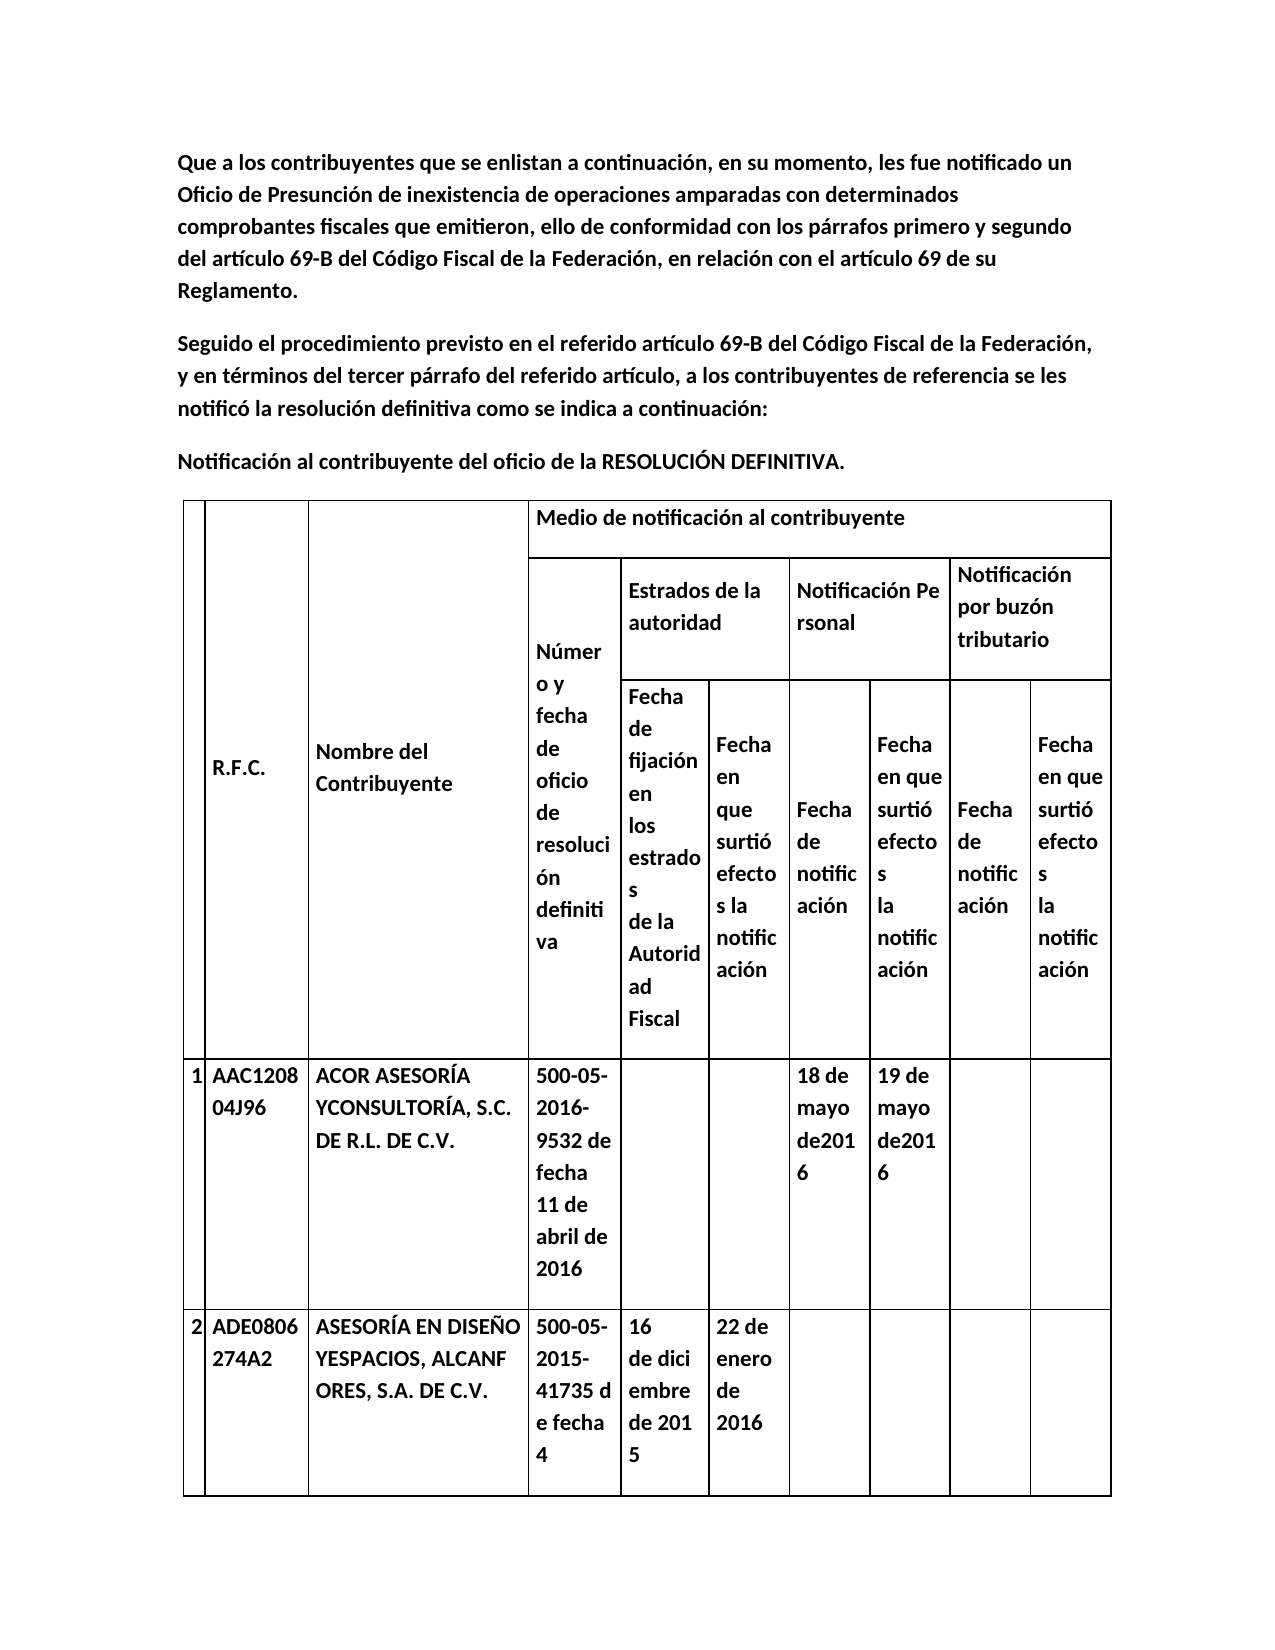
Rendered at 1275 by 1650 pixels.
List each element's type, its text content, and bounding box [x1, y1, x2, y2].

text Que a los contribuyentes que se enlistan a continuación, en su momento, les fue notificado un Oficio de Presunción de inexistencia de operaciones amparadas con determinados comprobantes fiscales que emitieron, ello de conformidad con los párrafos primero y segundo del artículo 69-B del Código Fiscal de la Federación, en relación con el artículo 69 de su Reglamento. [177, 148, 1098, 304]
table_cell Fecha de notificación [951, 681, 1030, 1058]
table_cell [1031, 1060, 1110, 1309]
table_cell 22 de enero de 2016 [710, 1310, 789, 1495]
table_cell Fecha en que surtió efectos la notificación [710, 681, 789, 1058]
table_header [184, 501, 204, 1058]
table_cell Estrados de la autoridad [622, 559, 789, 679]
table_cell [951, 1310, 1030, 1495]
table_cell [790, 1310, 869, 1495]
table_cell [622, 1310, 708, 1495]
table_cell 18 de mayo de2016 [790, 1060, 869, 1309]
table_cell Fecha de fijación en los estrados de la Autoridad Fiscal [622, 681, 708, 1058]
table_cell 2 [184, 1310, 204, 1495]
table_cell Fecha en que surtió efectos la notificación [871, 681, 949, 1058]
table_cell 1 [184, 1060, 204, 1309]
table_cell ACOR ASESORÍA YCONSULTORÍA, S.C. DE R.L. DE C.V. [309, 1060, 528, 1309]
table_cell 19 de mayo de2016 [871, 1060, 949, 1309]
table_cell [710, 1060, 789, 1309]
table_cell [622, 1060, 708, 1309]
table_header Medio de notificación al contribuyente [529, 501, 1110, 557]
table_cell Fecha de notificación [790, 681, 869, 1058]
table_cell ADE0806274A2 [206, 1310, 308, 1495]
table_header Nombre del Contribuyente [309, 501, 528, 1058]
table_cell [529, 1310, 620, 1495]
table_cell Número y fecha de oficio de resolución definitiva [529, 559, 620, 1058]
table_cell AAC120804J96 [206, 1060, 308, 1309]
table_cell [309, 1310, 528, 1495]
table_header R.F.C. [206, 501, 308, 1058]
table_cell [871, 1310, 949, 1495]
table_cell [951, 1060, 1030, 1309]
text Seguido el procedimiento previsto en el referido artículo 69-B del Código Fiscal de la Federación, y en términos del tercer párrafo del referido artículo, a los contribuyentes de referencia se les notificó la resolución definitiva como se indica a continuación: [177, 329, 1098, 422]
text Notificación al contribuyente del oficio de la RESOLUCIÓN DEFINITIVA. [177, 447, 1098, 475]
table_cell [1031, 1310, 1110, 1495]
table_cell Notificación por buzón tributario [951, 559, 1110, 679]
table_cell Fecha en que surtió efectos la notificación [1031, 681, 1110, 1058]
table_cell Notificación Personal [790, 559, 949, 679]
table_cell 500-05-2016-9532 de fecha 11 de abril de 2016 [529, 1060, 620, 1309]
